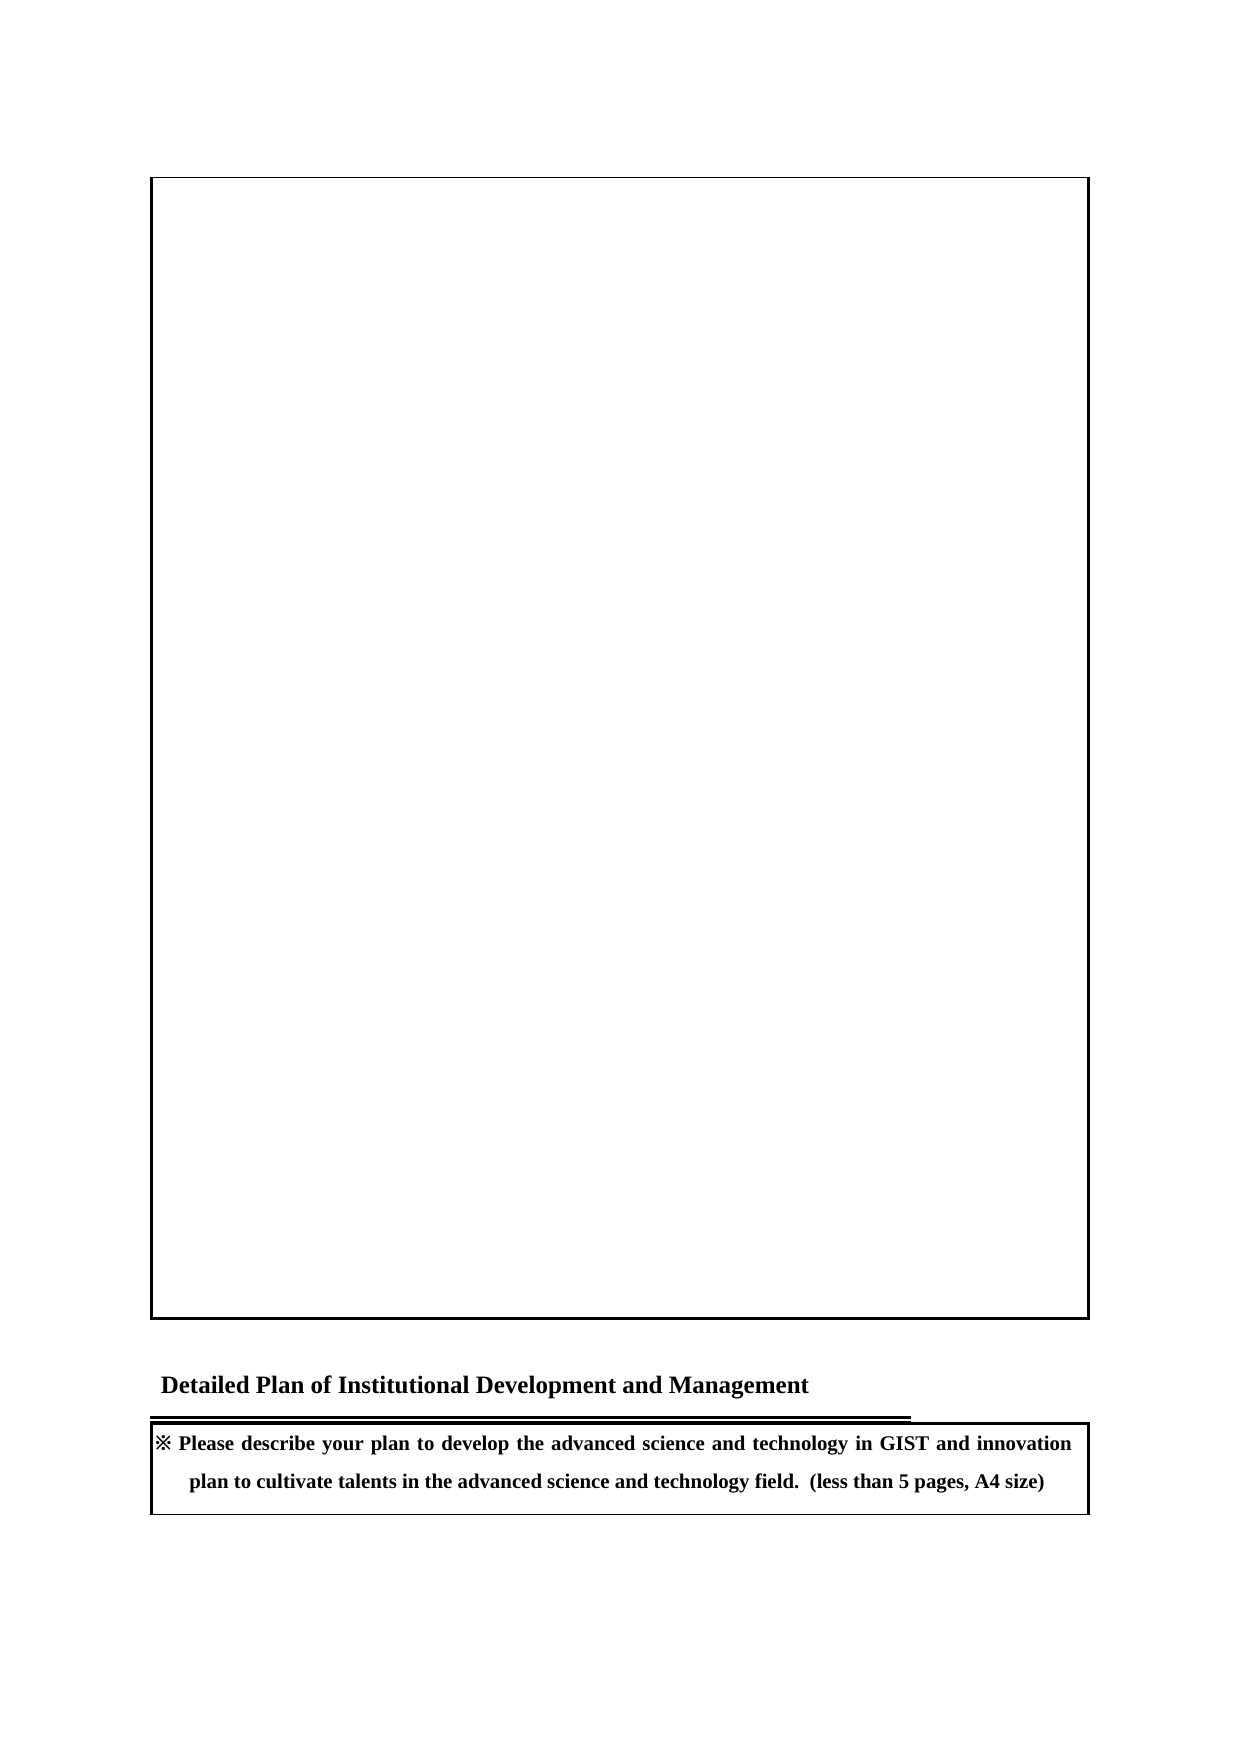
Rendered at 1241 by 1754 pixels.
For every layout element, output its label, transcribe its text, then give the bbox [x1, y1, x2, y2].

table_cell [153, 178, 1087, 1317]
table_header ※ Please describe your plan to develop the advanced science and technology in GIST and innovation plan to cultivate talents in the advanced science and technology field. (less than 5 pages, A4 size) [153, 1425, 1087, 1514]
table_header Detailed Plan of Institutional Development and Management [150, 1367, 911, 1416]
